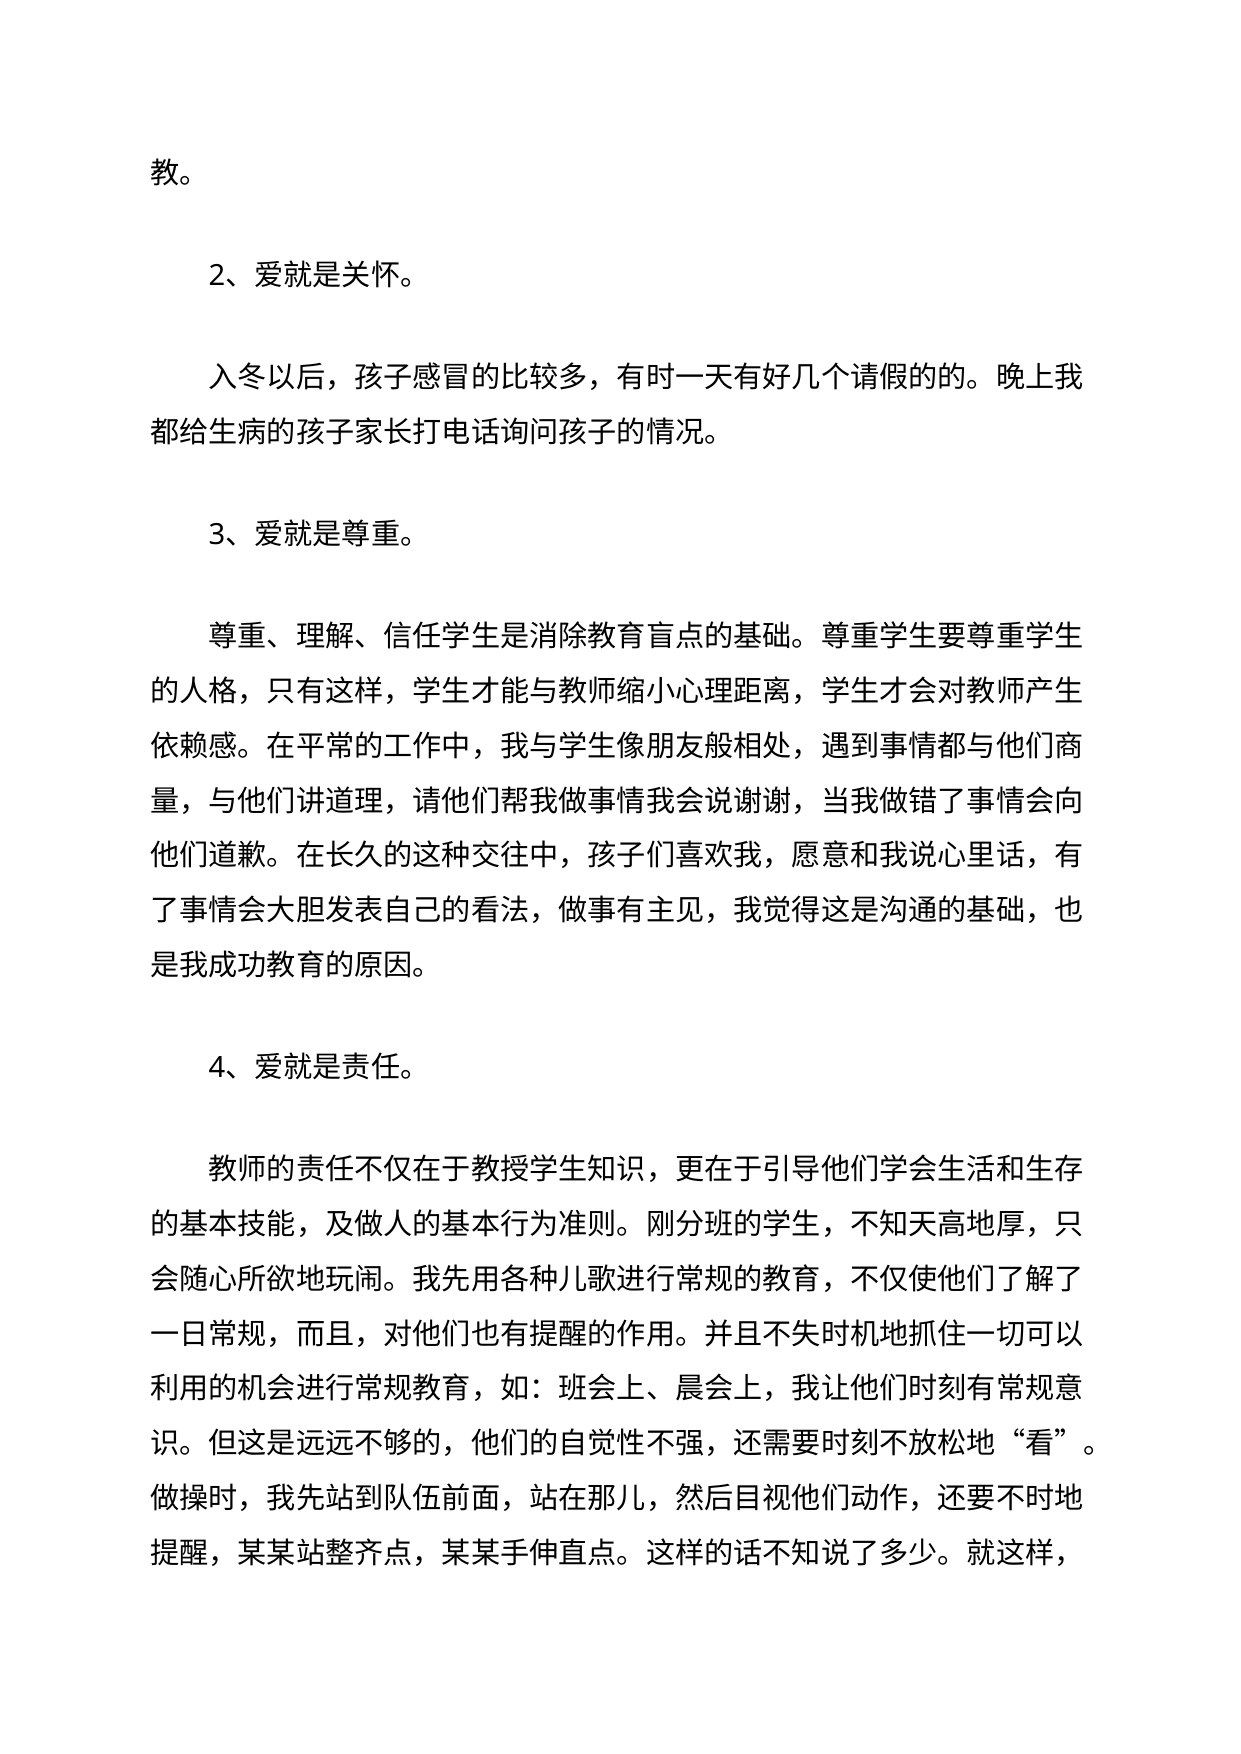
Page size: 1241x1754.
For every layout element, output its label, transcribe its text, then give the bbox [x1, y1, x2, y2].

text 尊重、理解、信任学生是消除教育盲点的基础。尊重学生要尊重学生的人格，只有这样，学生才能与教师缩小心理距离，学生才会对教师产生依赖感。在平常的工作中，我与学生像朋友般相处，遇到事情都与他们商量，与他们讲道理，请他们帮我做事情我会说谢谢，当我做错了事情会向他们道歉。在长久的这种交往中，孩子们喜欢我，愿意和我说心里话，有了事情会大胆发表自己的看法，做事有主见，我觉得这是沟通的基础，也是我成功教育的原因。 [150, 612, 1090, 984]
text 3、爱就是尊重。 [150, 510, 1090, 553]
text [150, 1146, 1090, 1572]
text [150, 150, 1090, 192]
text 4、爱就是责任。 [150, 1043, 1090, 1086]
text 入冬以后，孩子感冒的比较多，有时一天有好几个请假的的。晚上我都给生病的孩子家长打电话询问孩子的情况。 [150, 354, 1090, 451]
text 2、爱就是关怀。 [150, 252, 1090, 294]
